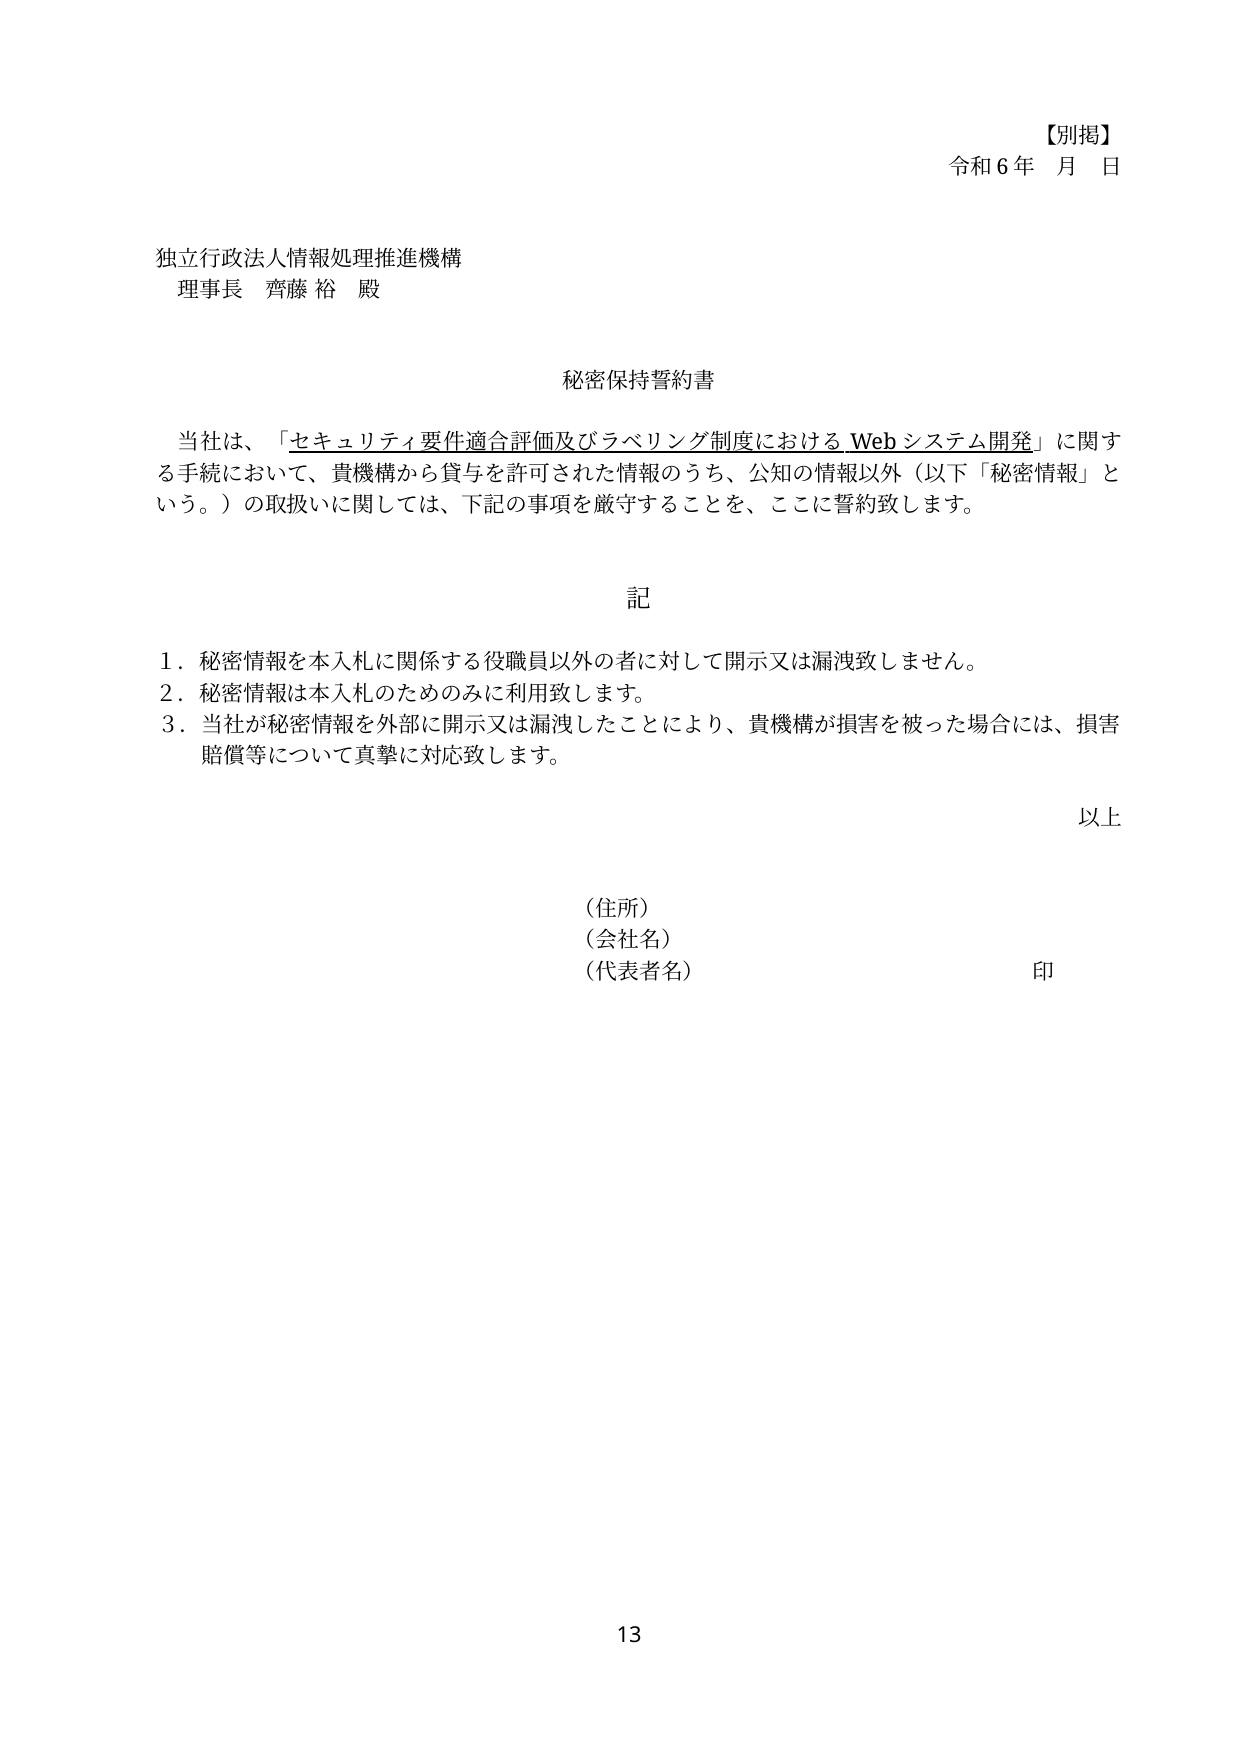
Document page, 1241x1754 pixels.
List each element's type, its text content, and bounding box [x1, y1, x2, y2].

text （代表者名） 印 [573, 954, 1122, 985]
text （会社名） [573, 922, 1122, 954]
text 独立行政法人情報処理推進機構 [155, 241, 1122, 272]
text ２．秘密情報は本入札のためのみに利用致します。 [155, 676, 1122, 707]
text 令和6年 月 日 [155, 149, 1122, 181]
text 理事長 齊藤 裕 殿 [155, 272, 1122, 304]
text ３．当社が秘密情報を外部に開示又は漏洩したことにより、貴機構が損害を被った場合には、損害賠償等について真摯に対応致します。 [158, 707, 1122, 770]
text １．秘密情報を本入札に関係する役職員以外の者に対して開示又は漏洩致しません。 [155, 644, 1122, 676]
text 当社は、「セキュリティ要件適合評価及びラベリング制度におけるWebシステム開発」に関する手続において、貴機構から貸与を許可された情報のうち、公知の情報以外（以下「秘密情報」という。）の取扱いに関しては、下記の事項を厳守することを、ここに誓約致します。 [155, 424, 1122, 519]
text 以上 [155, 800, 1122, 831]
text 【別掲】 [155, 118, 1122, 149]
text 秘密保持誓約書 [155, 363, 1122, 395]
text （住所） [573, 891, 1122, 922]
text 記 [155, 578, 1122, 614]
